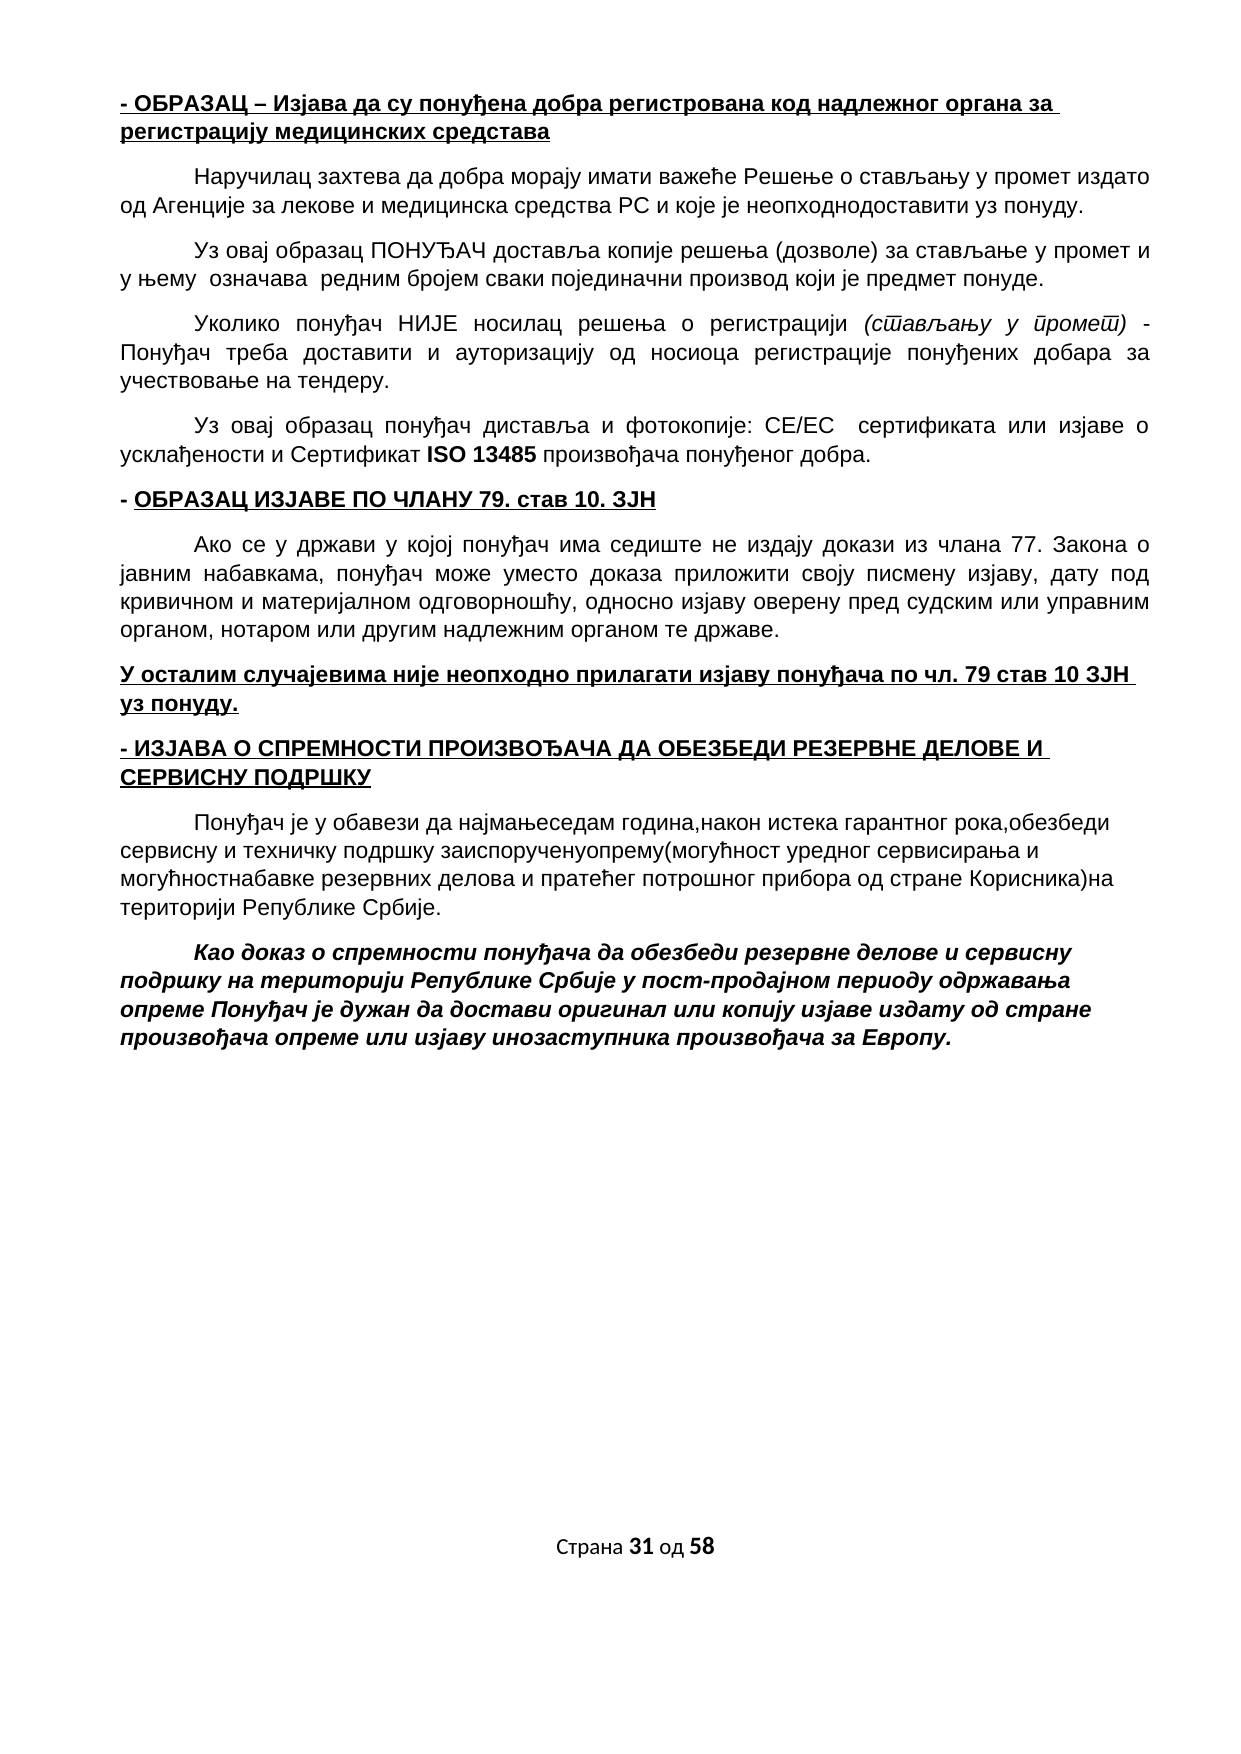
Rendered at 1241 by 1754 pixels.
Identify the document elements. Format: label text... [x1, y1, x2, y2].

text - ОБРАЗАЦ ИЗЈАВЕ ПО ЧЛАНУ 79. став 10. ЗЈН [120, 486, 1150, 512]
text Ако се у држави у којој понуђач има седиште не издају докази из члана 77. Закона о јавним набавкама, понуђач може уместо доказа приложити своју писмену изјаву, дату под кривичном и материјалном одговорношћу, односно изјаву оверену пред судским или управним органом, нотаром или другим надлежним органом те државе. [120, 531, 1150, 643]
text - ОБРАЗАЦ – Изјава да су понуђена добра регистрована код надлежног органа за регистрацију медицинских средстава [120, 90, 1150, 144]
text Наручилац захтева да добра морају имати важеће Решење о стављању у промет издато од Агенције за лекове и медицинска средства РС и које је неопходнодоставити уз понуду. [120, 163, 1150, 218]
text У осталим случајевима није неопходно прилагати изјаву понуђача по чл. 79 став 10 ЗЈН уз понуду. [120, 661, 1150, 716]
text Уз овај образац ПОНУЂАЧ доставља копије решења (дозволе) за стављање у промет и у њему означава редним бројем сваки појединачни производ који је предмет понуде. [120, 237, 1150, 292]
text - ИЗЈАВА О СПРЕМНОСТИ ПРОИЗВОЂАЧА ДА ОБЕЗБЕДИ РЕЗЕРВНЕ ДЕЛОВЕ И СЕРВИСНУ ПОДРШКУ [120, 735, 1150, 790]
text Као доказ о спремности понуђача да обезбеди резервне делове и сервисну подршку на територији Републике Србије у пост-продајном периоду одржавања опреме Понуђач је дужан да достави оригинал или копију изјаве издату од стране произвођача опреме или изјаву инозаступника произвођача за Европу. [120, 939, 1150, 1051]
text Понуђач је у обавези да најмањеседам година,након истека гарантног рока,обезбеди сервисну и техничку подршку заиспорученуопрему(могућност уредног сервисирања и могућностнабавке резервних делова и пратећег потрошног прибора од стране Корисника)на територији Републике Србије. [120, 808, 1150, 920]
text Уколико понуђач НИЈЕ носилац решења о регистрацији (стављању у промет) - Понуђач треба доставити и ауторизацију од носиоца регистрације понуђених добара за учествовање на тендеру. [120, 310, 1150, 394]
text Уз овај образац понуђач диставља и фотокопије: CE/EC сертификата или изјаве о усклађености и Сертификат ISO 13485 произвођача понуђеног добра. [120, 412, 1150, 467]
